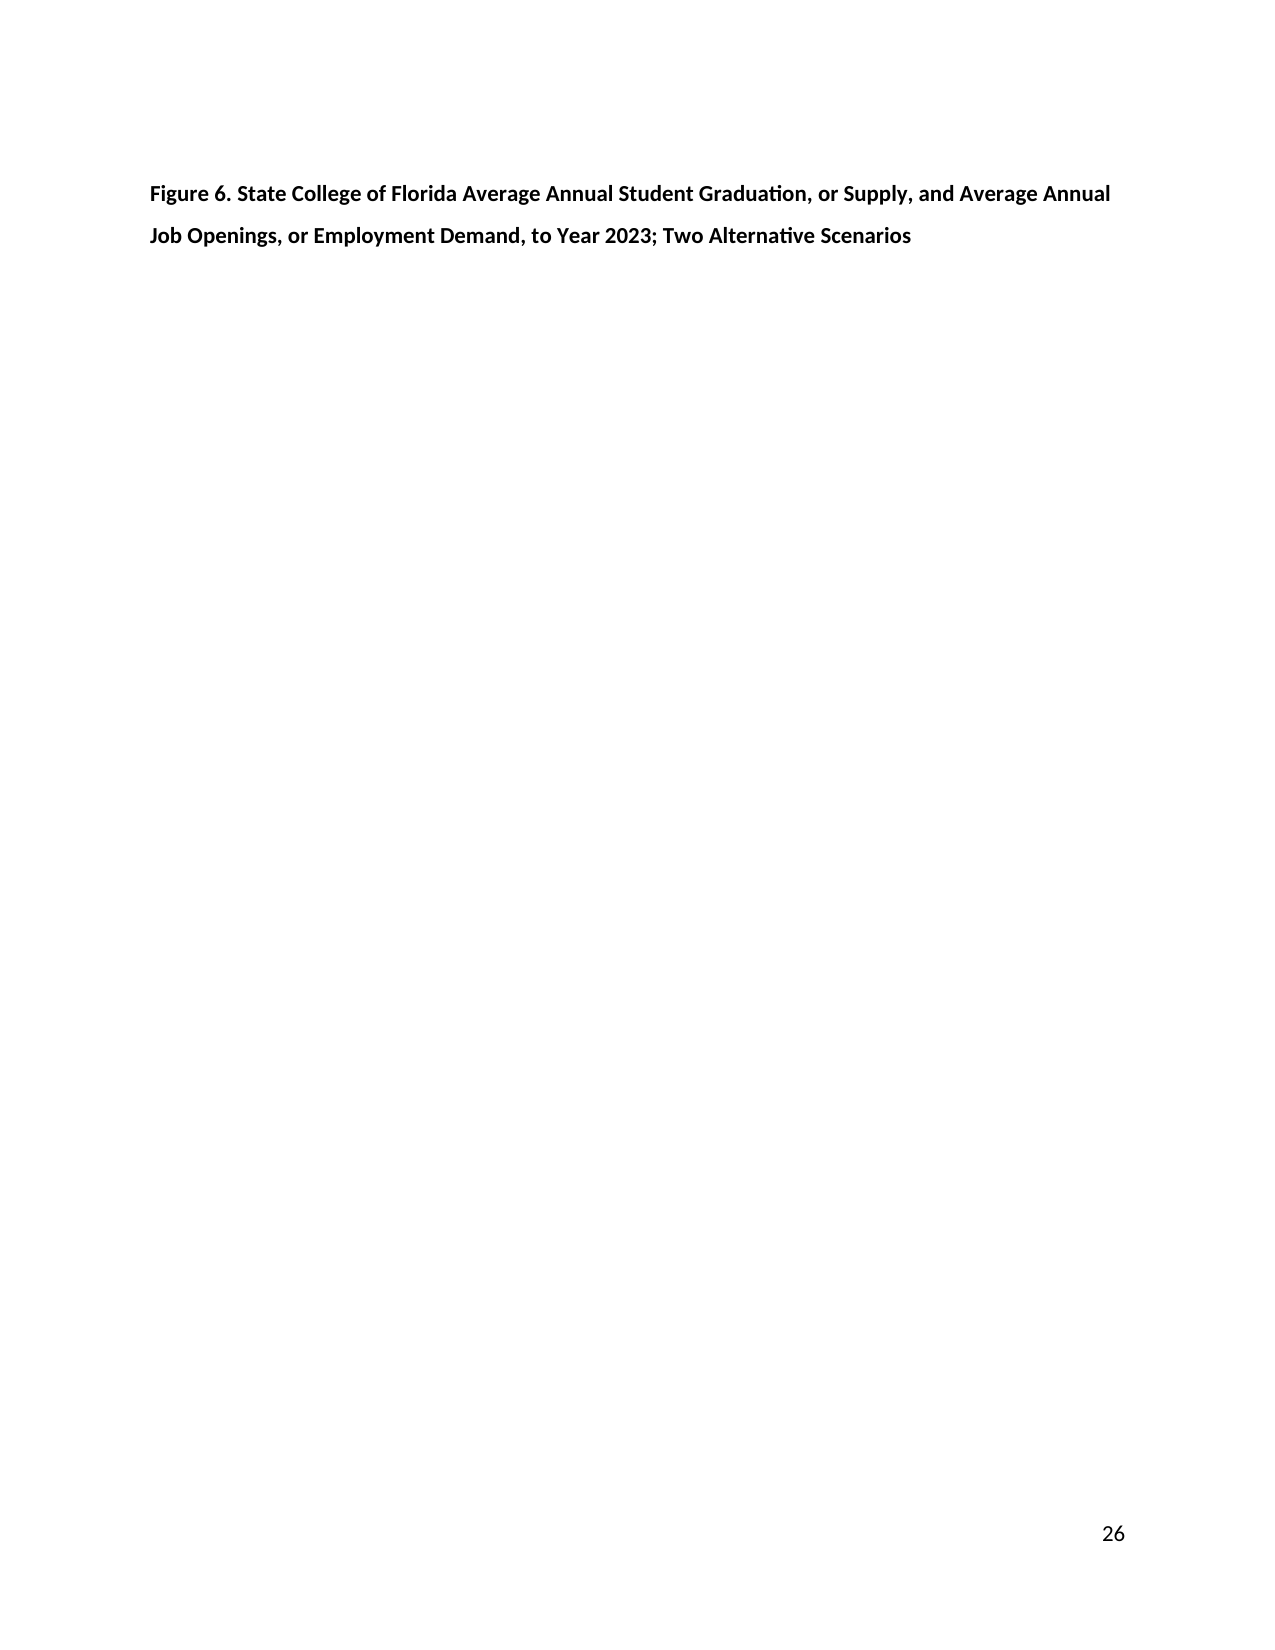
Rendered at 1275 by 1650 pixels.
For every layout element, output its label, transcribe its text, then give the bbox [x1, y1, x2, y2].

text Figure 6. State College of Florida Average Annual Student Graduation, or Supply, and Average Annual Job Openings, or Employment Demand, to Year 2023; Two Alternative Scenarios [150, 179, 1125, 249]
